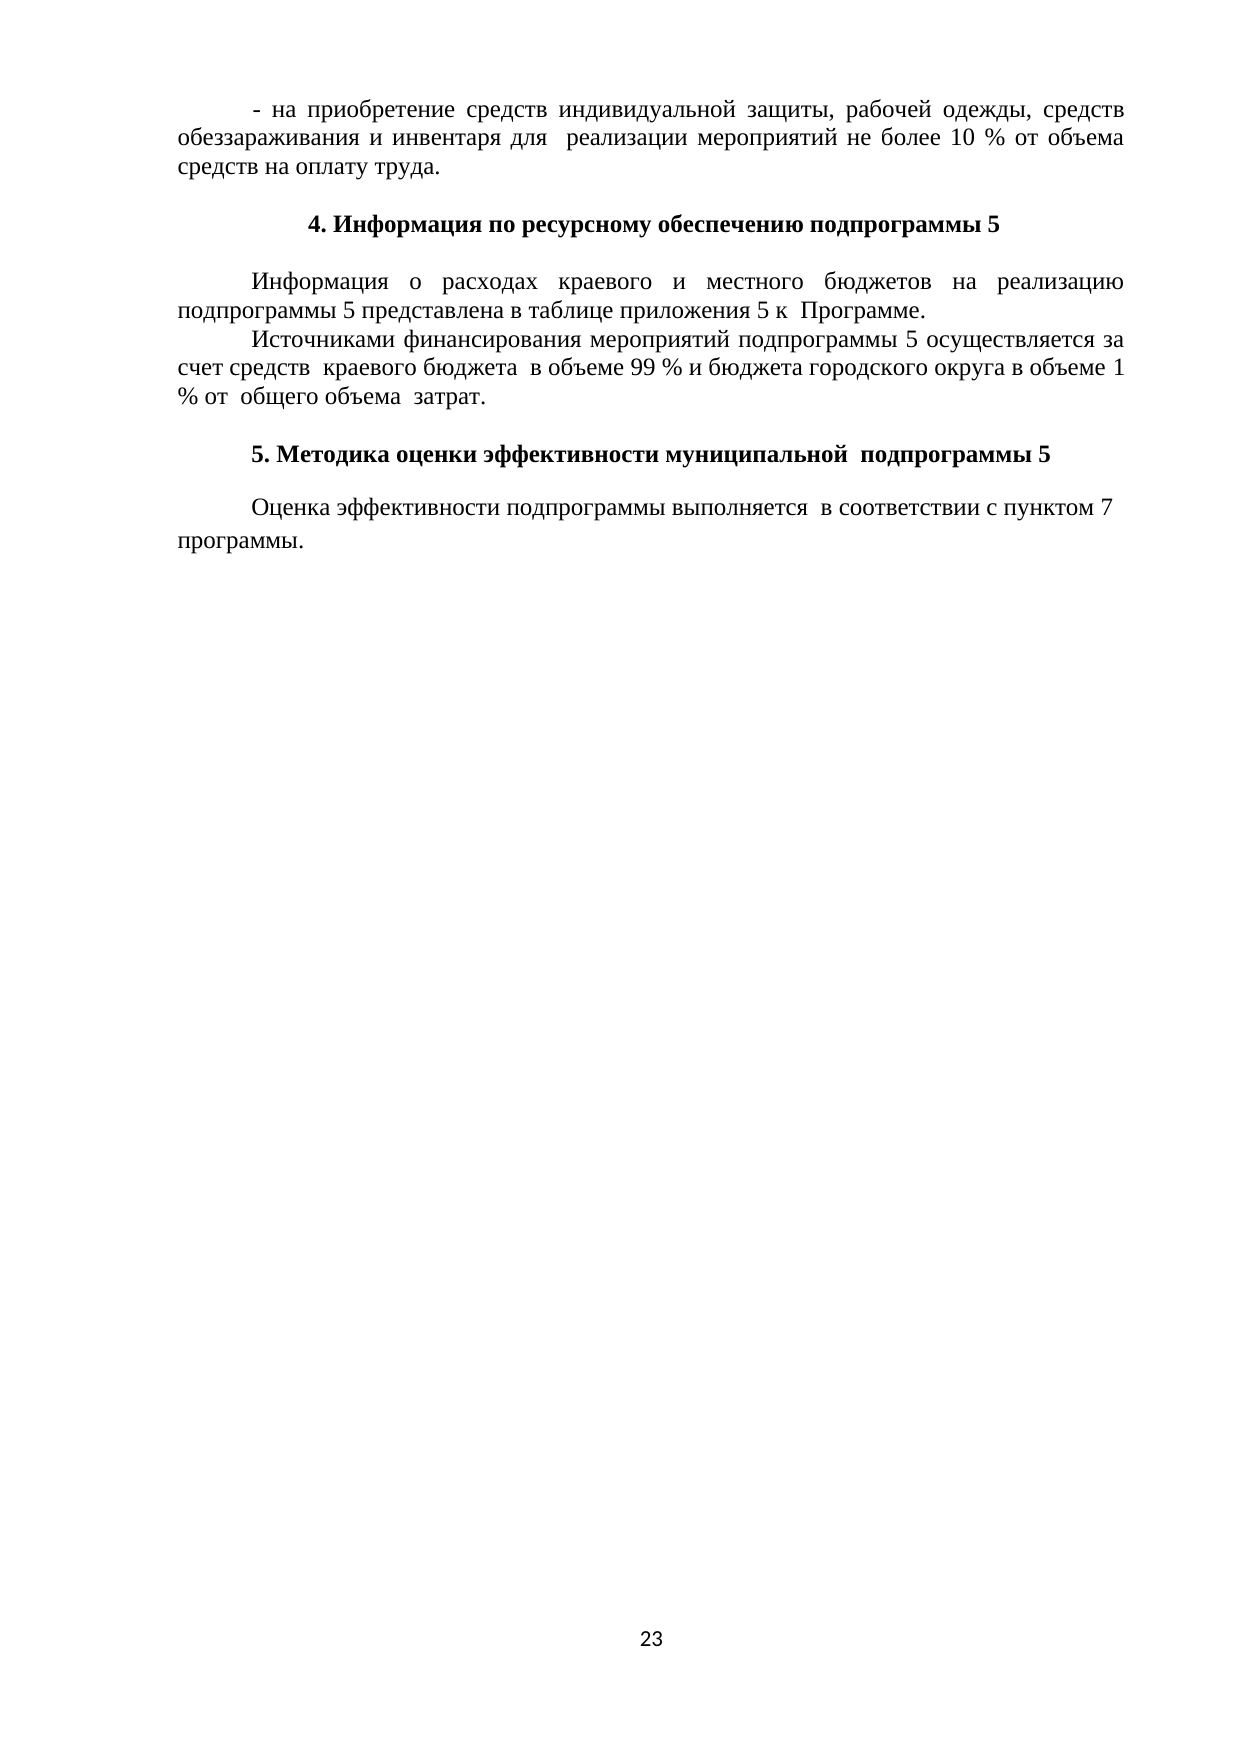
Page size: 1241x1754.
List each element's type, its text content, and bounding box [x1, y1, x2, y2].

text - на приобретение средств индивидуальной защиты, рабочей одежды, средств обеззараживания и инвентаря для реализации мероприятий не более 10 % от объема средств на оплату труда. [177, 94, 1125, 180]
text 4. Информация по ресурсному обеспечению подпрограммы 5 [177, 209, 1125, 237]
text Информация о расходах краевого и местного бюджетов на реализацию подпрограммы 5 представлена в таблице приложения 5 к Программе. [177, 266, 1125, 324]
text Оценка эффективности подпрограммы выполняется в соответствии с пунктом 7 программы. [177, 492, 1125, 554]
text 5. Методика оценки эффективности муниципальной подпрограммы 5 [177, 439, 1125, 467]
text Источниками финансирования мероприятий подпрограммы 5 осуществляется за счет средств краевого бюджета в объеме 99 % и бюджета городского округа в объеме 1 % от общего объема затрат. [177, 324, 1125, 410]
